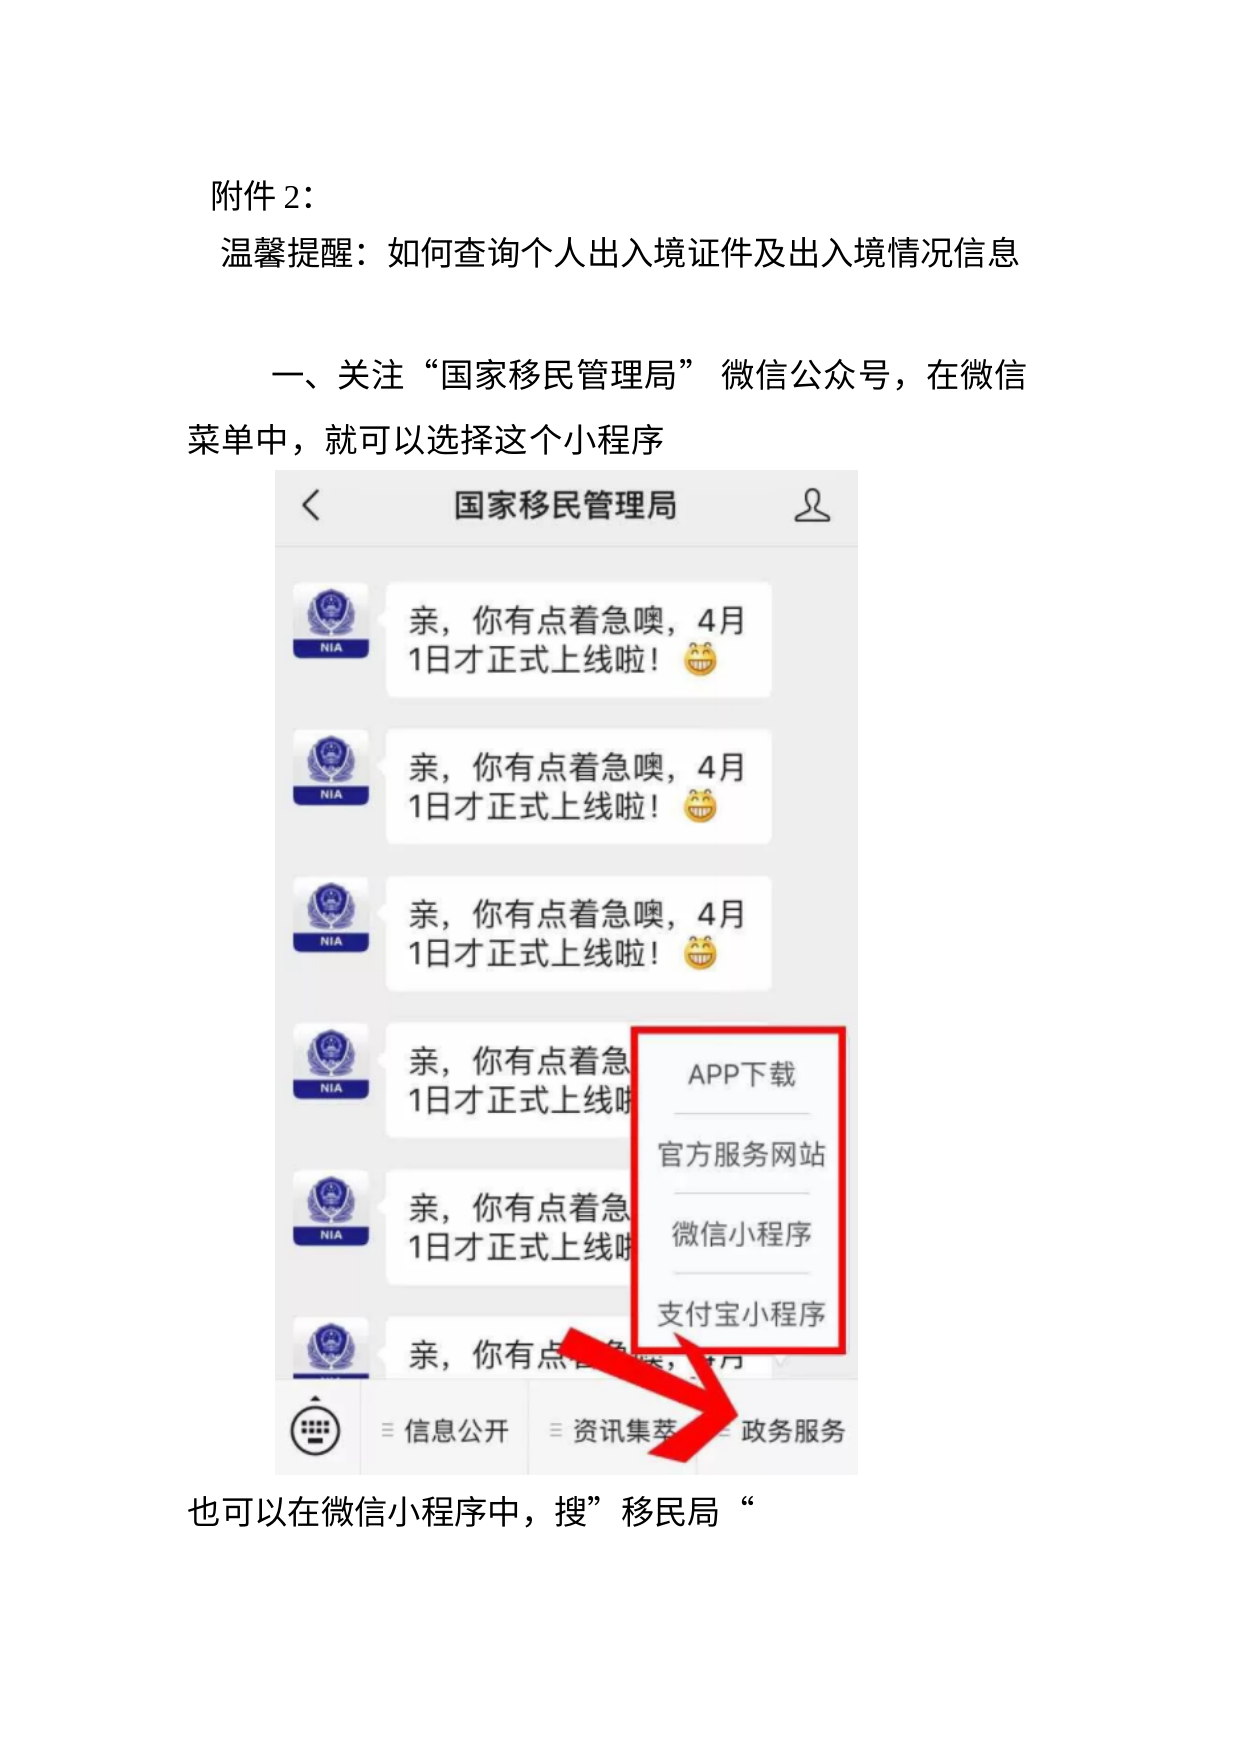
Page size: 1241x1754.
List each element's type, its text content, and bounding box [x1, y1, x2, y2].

text 附件2： [143, 162, 1132, 227]
picture [275, 470, 858, 1475]
text 温馨提醒：如何查询个人出入境证件及出入境情况信息 [187, 227, 1053, 275]
text 也可以在微信小程序中，搜”移民局“ [187, 1478, 1053, 1543]
text 一、关注“国家移民管理局” 微信公众号，在微信菜单中，就可以选择这个小程序 [187, 340, 1053, 470]
